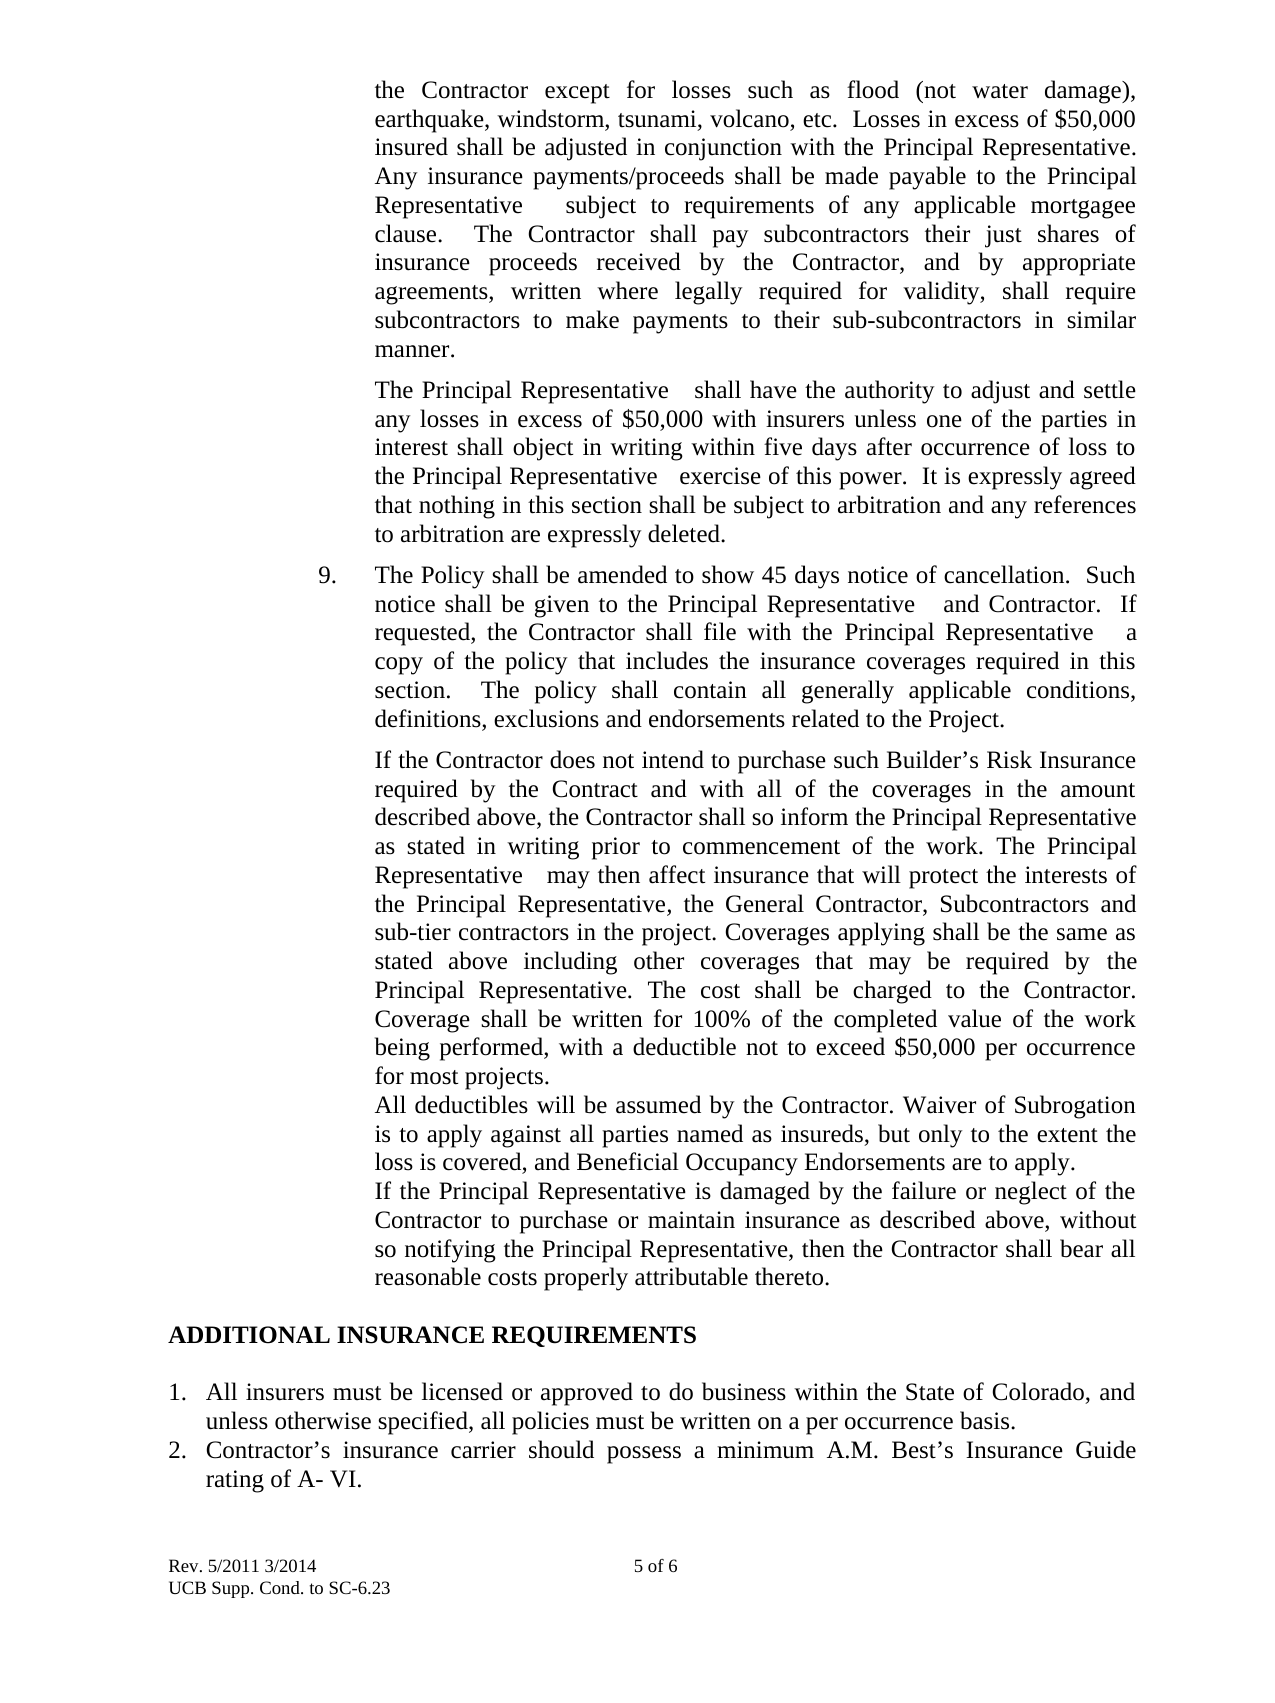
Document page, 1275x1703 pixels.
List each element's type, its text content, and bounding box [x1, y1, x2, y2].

text If the Contractor does not intend to purchase such Builder’s Risk Insurance required by the Contract and with all of the coverages in the amount described above, the Contractor shall so inform the Principal Representative as stated in writing prior to commencement of the work. The Principal Representative may then affect insurance that will protect the interests of the Principal Representative, the General Contractor, Subcontractors and sub-tier contractors in the project. Coverages applying shall be the same as stated above including other coverages that may be required by the Principal Representative. The cost shall be charged to the Contractor. Coverage shall be written for 100% of the completed value of the work being performed, with a deductible not to exceed $50,000 per occurrence for most projects. [374, 745, 1137, 1090]
text ADDITIONAL INSURANCE REQUIREMENTS [168, 1320, 1137, 1349]
text 2. Contractor’s insurance carrier should possess a minimum A.M. Best’s Insurance Guide rating of A- VI. [168, 1435, 1137, 1492]
list All insurers must be licensed or approved to do business within the State of , and unless otherwise specified, all policies must be written on a per occurrence basis. [168, 1377, 1137, 1435]
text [318, 75, 1137, 362]
text All deductibles will be assumed by the Contractor. Waiver of Subrogation is to apply against all parties named as insureds, but only to the extent the loss is covered, and Beneficial Occupancy Endorsements are to apply. [374, 1090, 1137, 1176]
text 9. The Policy shall be amended to show 45 days notice of cancellation. Such notice shall be given to the Principal Representative and Contractor. If requested, the Contractor shall file with the Principal Representative a copy of the policy that includes the insurance coverages required in this section. The policy shall contain all generally applicable conditions, definitions, exclusions and endorsements related to the Project. [318, 560, 1137, 732]
text If the Principal Representative is damaged by the failure or neglect of the Contractor to purchase or maintain insurance as described above, without so notifying the Principal Representative, then the Contractor shall bear all reasonable costs properly attributable thereto. [374, 1176, 1137, 1291]
text The Principal Representative shall have the authority to adjust and settle any losses in excess of $50,000 with insurers unless one of the parties in interest shall object in writing within five days after occurrence of loss to the Principal Representative exercise of this power. It is expressly agreed that nothing in this section shall be subject to arbitration and any references to arbitration are expressly deleted. [318, 375, 1137, 547]
